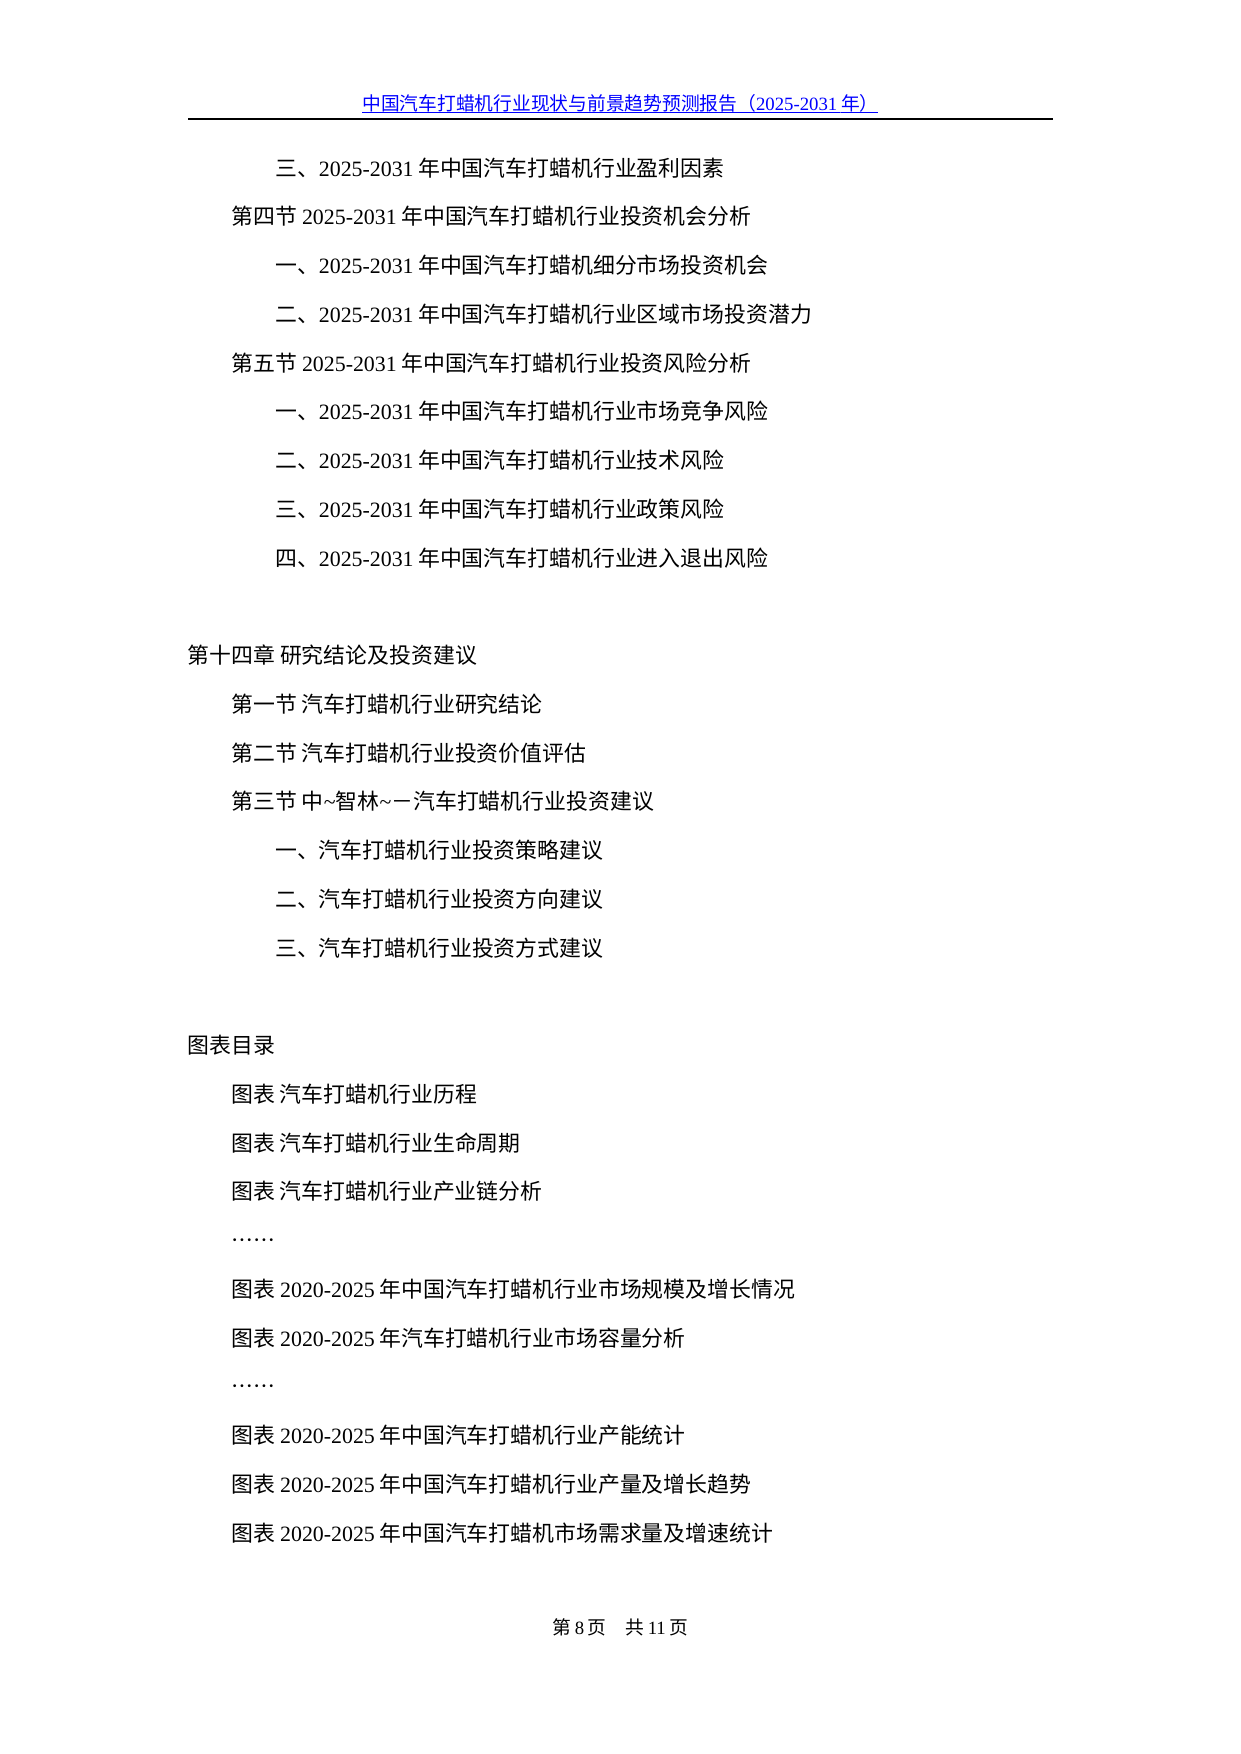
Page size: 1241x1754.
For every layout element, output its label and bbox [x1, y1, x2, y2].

text [187, 150, 1053, 1548]
